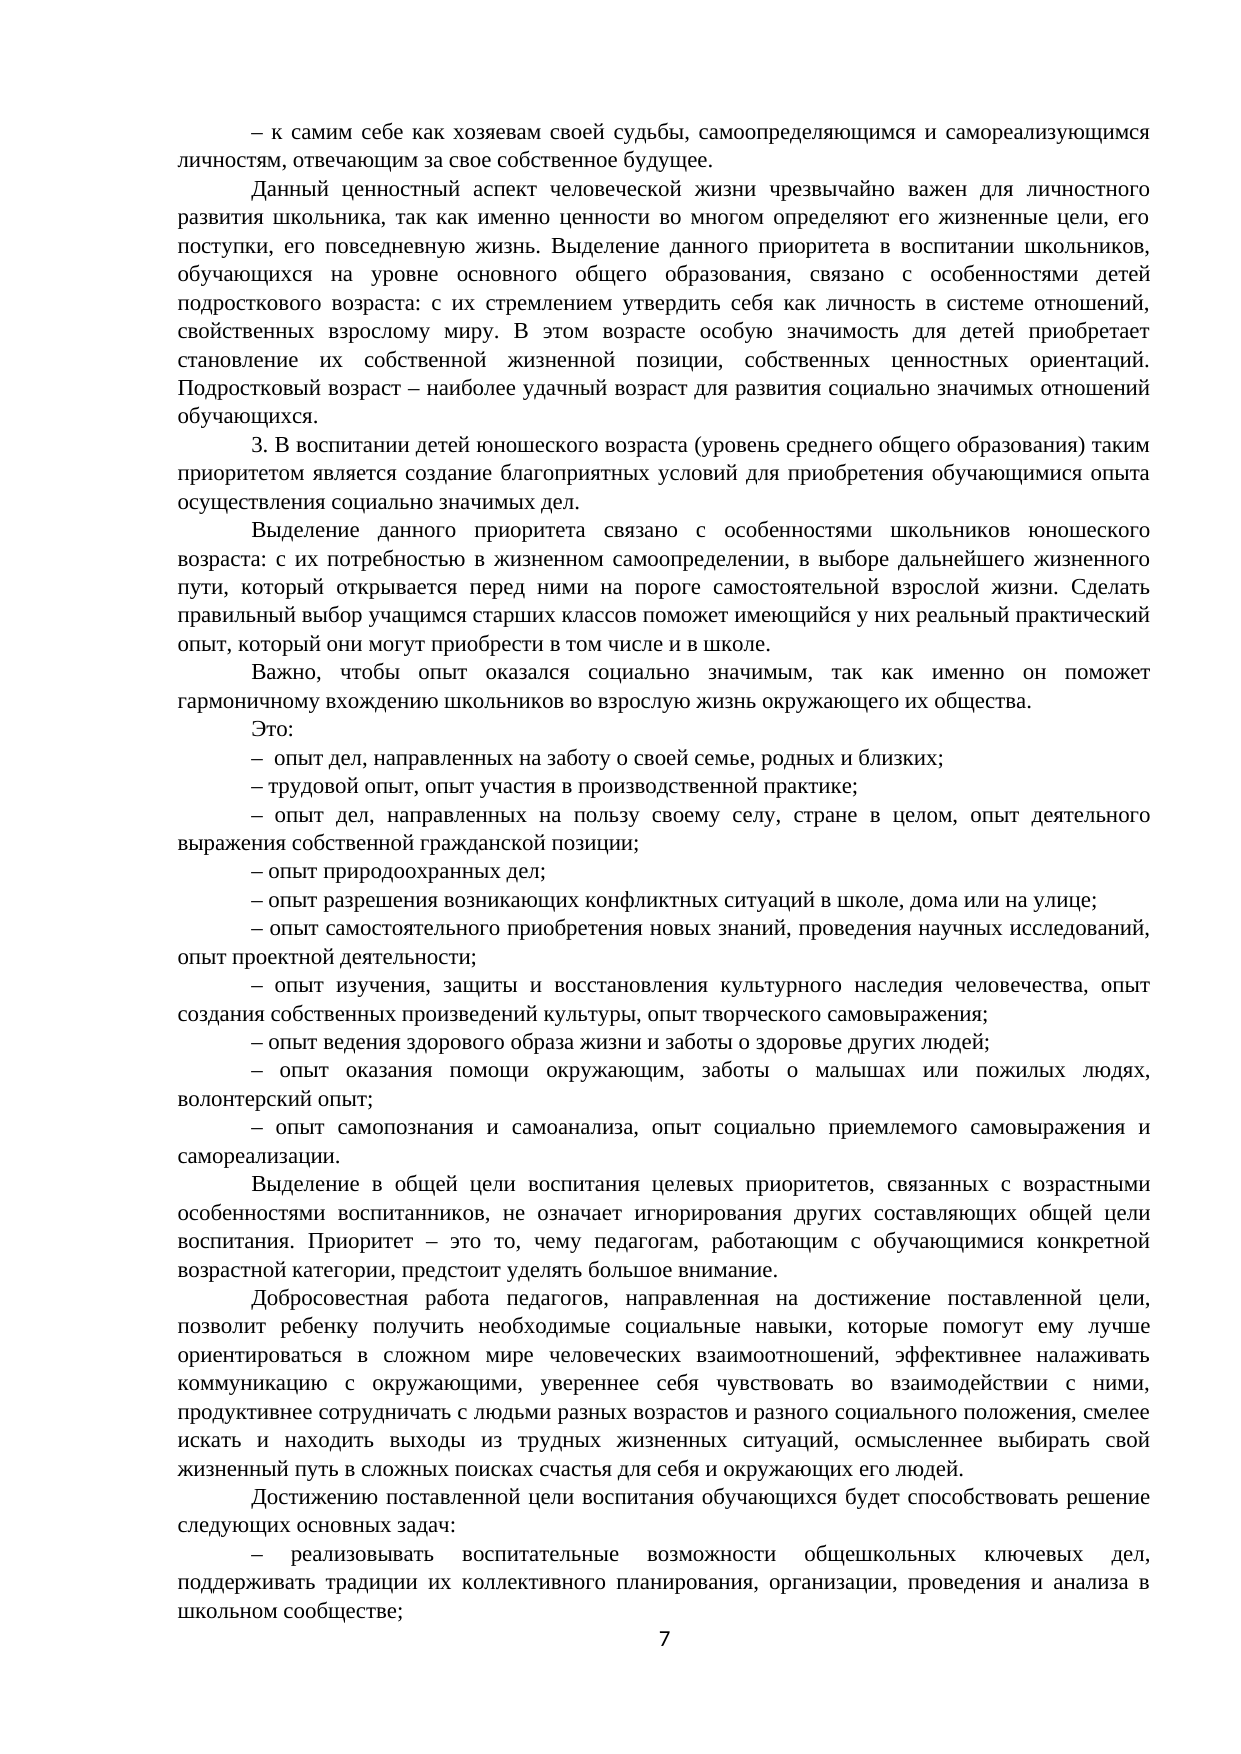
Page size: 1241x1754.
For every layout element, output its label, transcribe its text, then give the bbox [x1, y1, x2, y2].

text 3. В воспитании детей юношеского возраста (уровень среднего общего образования) таким приоритетом является создание благоприятных условий для приобретения обучающимися опыта осуществления социально значимых дел. [177, 431, 1152, 514]
text – опыт ведения здорового образа жизни и заботы о здоровье других людей; [177, 1028, 1152, 1054]
text – опыт самостоятельного приобретения новых знаний, проведения научных исследований, опыт проектной деятельности; [177, 914, 1152, 969]
text Это: [177, 715, 1152, 742]
text Выделение в общей цели воспитания целевых приоритетов, связанных с возрастными особенностями воспитанников, не означает игнорирования других составляющих общей цели воспитания. Приоритет – это то, чему педагогам, работающим с обучающимися конкретной возрастной категории, предстоит уделять большое внимание. [177, 1170, 1152, 1282]
text Достижению поставленной цели воспитания обучающихся будет способствовать решение следующих основных задач: [177, 1483, 1152, 1538]
text – опыт природоохранных дел; [177, 857, 1152, 884]
text – к самим себе как хозяевам своей судьбы, самоопределяющимся и самореализующимся личностям, отвечающим за свое собственное будущее. [177, 118, 1152, 173]
text – опыт разрешения возникающих конфликтных ситуаций в школе, дома или на улице; [177, 886, 1152, 912]
text – трудовой опыт, опыт участия в производственной практике; [177, 772, 1152, 798]
text Добросовестная работа педагогов, направленная на достижение поставленной цели, позволит ребенку получить необходимые социальные навыки, которые помогут ему лучше ориентироваться в сложном мире человеческих взаимоотношений, эффективнее налаживать коммуникацию с окружающими, увереннее себя чувствовать во взаимодействии с ними, продуктивнее сотрудничать с людьми разных возрастов и разного социального положения, смелее искать и находить выходы из трудных жизненных ситуаций, осмысленнее выбирать свой жизненный путь в сложных поисках счастья для себя и окружающих его людей. [177, 1284, 1152, 1481]
text – опыт оказания помощи окружающим, заботы о малышах или пожилых людях, волонтерский опыт; [177, 1057, 1152, 1111]
text – опыт дел, направленных на пользу своему селу, стране в целом, опыт деятельного выражения собственной гражданской позиции; [177, 801, 1152, 855]
text Выделение данного приоритета связано с особенностями школьников юношеского возраста: с их потребностью в жизненном самоопределении, в выборе дальнейшего жизненного пути, который открывается перед ними на пороге самостоятельной взрослой жизни. Сделать правильный выбор учащимся старших классов поможет имеющийся у них реальный практический опыт, который они могут приобрести в том числе и в школе. [177, 516, 1152, 656]
text – опыт дел, направленных на заботу о своей семье, родных и близких; [177, 744, 1152, 770]
text Важно, чтобы опыт оказался социально значимым, так как именно он поможет гармоничному вхождению школьников во взрослую жизнь окружающего их общества. [177, 658, 1152, 713]
text – опыт изучения, защиты и восстановления культурного наследия человечества, опыт создания собственных произведений культуры, опыт творческого самовыражения; [177, 971, 1152, 1026]
text – опыт самопознания и самоанализа, опыт социально приемлемого самовыражения и самореализации. [177, 1113, 1152, 1168]
text Данный ценностный аспект человеческой жизни чрезвычайно важен для личностного развития школьника, так как именно ценности во многом определяют его жизненные цели, его поступки, его повседневную жизнь. Выделение данного приоритета в воспитании школьников, обучающихся на уровне основного общего образования, связано с особенностями детей подросткового возраста: с их стремлением утвердить себя как личность в системе отношений, свойственных взрослому миру. В этом возрасте особую значимость для детей приобретает становление их собственной жизненной позиции, собственных ценностных ориентаций. Подростковый возраст – наиболее удачный возраст для развития социально значимых отношений обучающихся. [177, 175, 1152, 429]
text – реализовывать воспитательные возможности общешкольных ключевых дел, поддерживать традиции их коллективного планирования, организации, проведения и анализа в школьном сообществе; [177, 1540, 1152, 1623]
